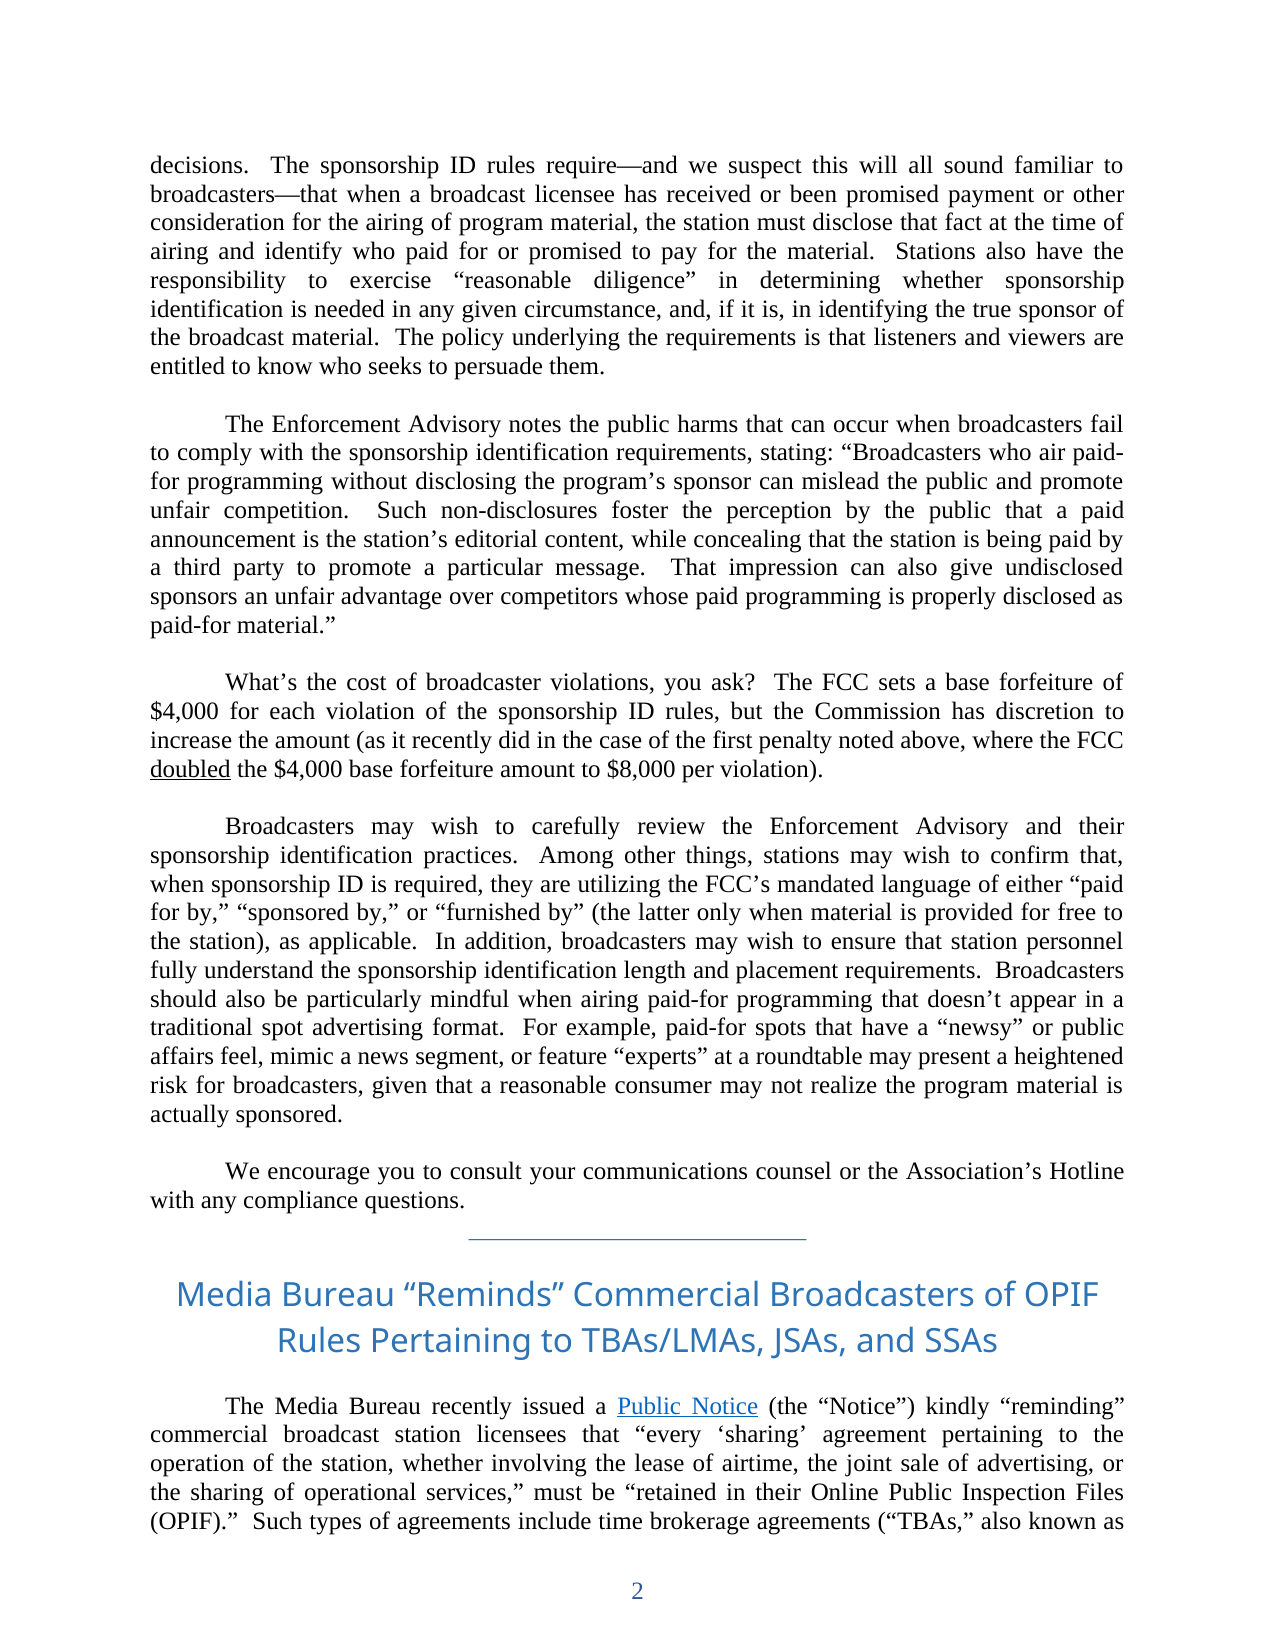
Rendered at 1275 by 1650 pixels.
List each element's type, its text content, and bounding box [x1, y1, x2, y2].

text The Enforcement Advisory notes the public harms that can occur when broadcasters fail to comply with the sponsorship identification requirements, stating: “Broadcasters who air paid-for programming without disclosing the program’s sponsor can mislead the public and promote unfair competition. Such non-disclosures foster the perception by the public that a paid announcement is the station’s editorial content, while concealing that the station is being paid by a third party to promote a particular message. That impression can also give undisclosed sponsors an unfair advantage over competitors whose paid programming is properly disclosed as paid-for material.” [150, 409, 1125, 639]
text We encourage you to consult your communications counsel or the Association’s Hotline with any compliance questions. [150, 1156, 1125, 1214]
text Media Bureau “Reminds” Commercial Broadcasters of OPIF Rules Pertaining to TBAs/LMAs, JSAs, and SSAs [150, 1271, 1125, 1362]
text Broadcasters may wish to carefully review the Enforcement Advisory and their sponsorship identification practices. Among other things, stations may wish to confirm that, when sponsorship ID is required, they are utilizing the FCC’s mandated language of either “paid for by,” “sponsored by,” or “furnished by” (the latter only when material is provided for free to the station), as applicable. In addition, broadcasters may wish to ensure that station personnel fully understand the sponsorship identification length and placement requirements. Broadcasters should also be particularly mindful when airing paid-for programming that doesn’t appear in a traditional spot advertising format. For example, paid-for spots that have a “newsy” or public affairs feel, mimic a news segment, or feature “experts” at a roundtable may present a heightened risk for broadcasters, given that a reasonable consumer may not realize the program material is actually sponsored. [150, 811, 1125, 1127]
text What’s the cost of broadcaster violations, you ask? The FCC sets a base forfeiture of $4,000 for each violation of the sponsorship ID rules, but the Commission has discretion to increase the amount (as it recently did in the case of the first penalty noted above, where the FCC doubled the $4,000 base forfeiture amount to $8,000 per violation). [150, 667, 1125, 782]
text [150, 1391, 1125, 1534]
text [150, 150, 1125, 380]
text ___________________________ [150, 1214, 1125, 1242]
